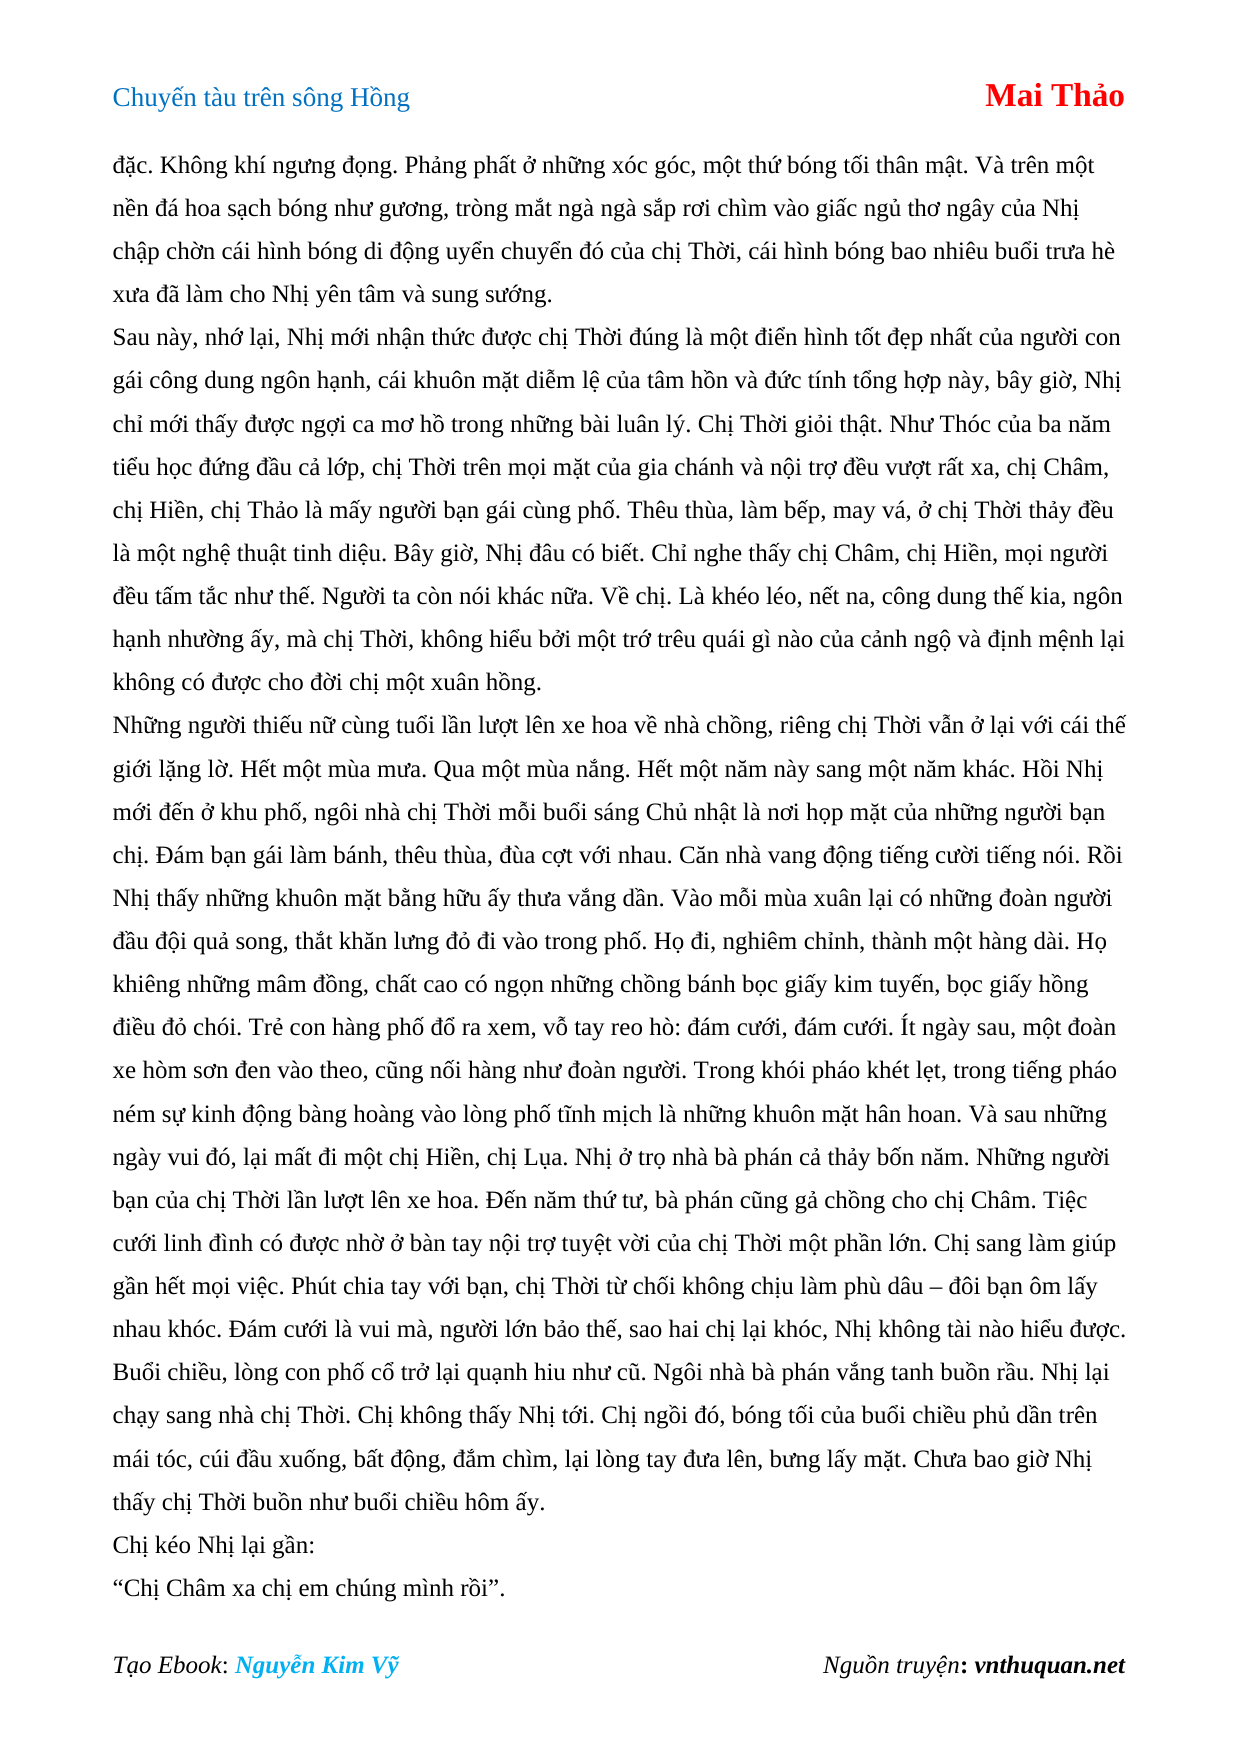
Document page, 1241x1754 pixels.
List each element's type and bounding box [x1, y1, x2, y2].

text [112, 150, 1128, 1602]
